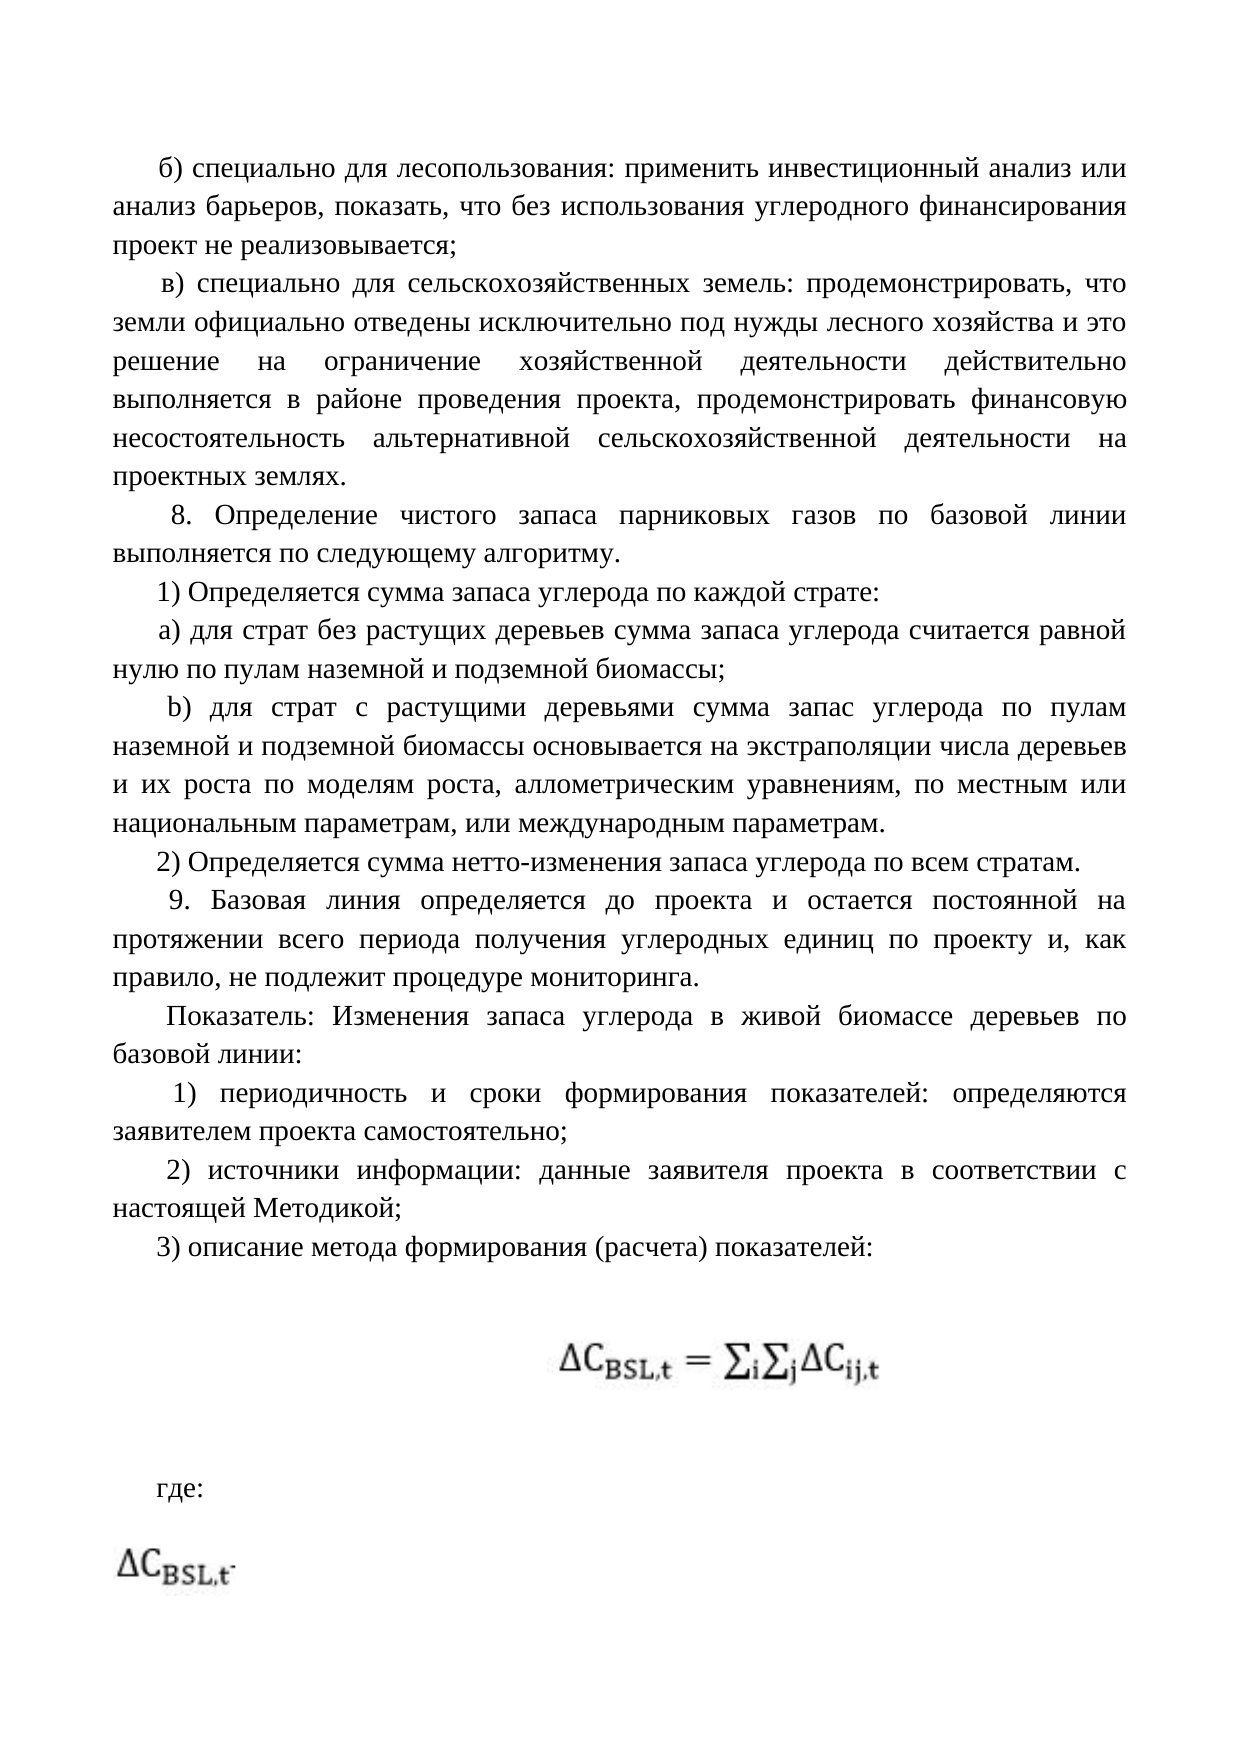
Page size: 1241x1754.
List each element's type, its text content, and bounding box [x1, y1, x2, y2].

text б) специально для лесопользования: применить инвестиционный анализ или анализ барьеров, показать, что без использования углеродного финансирования проект не реализовывается; [112, 150, 1128, 261]
text 9. Базовая линия определяется до проекта и остается постоянной на протяжении всего периода получения углеродных единиц по проекту и, как правило, не подлежит процедуре мониторинга. [112, 882, 1128, 993]
text в) специально для сельскохозяйственных земель: продемонстрировать, что земли официально отведены исключительно под нужды лесного хозяйства и это решение на ограничение хозяйственной деятельности действительно выполняется в районе проведения проекта, продемонстрировать финансовую несостоятельность альтернативной сельскохозяйственной деятельности на проектных землях. [112, 266, 1128, 492]
text a) для страт без растущих деревьев сумма запаса углерода считается равной нулю по пулам наземной и подземной биомассы; [112, 612, 1128, 684]
text 1) Определяется сумма запаса углерода по каждой страте: [112, 574, 1128, 607]
text b) для страт с растущими деревьями сумма запас углерода по пулам наземной и подземной биомассы основывается на экстраполяции числа деревьев и их роста по моделям роста, аллометрическим уравнениям, по местным или национальным параметрам, или международным параметрам. [112, 689, 1128, 839]
picture [112, 1547, 236, 1596]
text 2) Определяется сумма нетто-изменения запаса углерода по всем стратам. [112, 844, 1128, 877]
text где: [112, 1471, 1128, 1504]
text 3) описание метода формирования (расчета) показателей: [112, 1229, 1128, 1263]
picture [112, 1306, 1241, 1407]
text 1) периодичность и сроки формирования показателей: определяются заявителем проекта самостоятельно; [112, 1075, 1128, 1147]
text 2) источники информации: данные заявителя проекта в соответствии с настоящей Методикой; [112, 1152, 1128, 1224]
text Показатель: Изменения запаса углерода в живой биомассе деревьев по базовой линии: [112, 998, 1128, 1070]
text 8. Определение чистого запаса парниковых газов по базовой линии выполняется по следующему алгоритму. [112, 497, 1128, 569]
